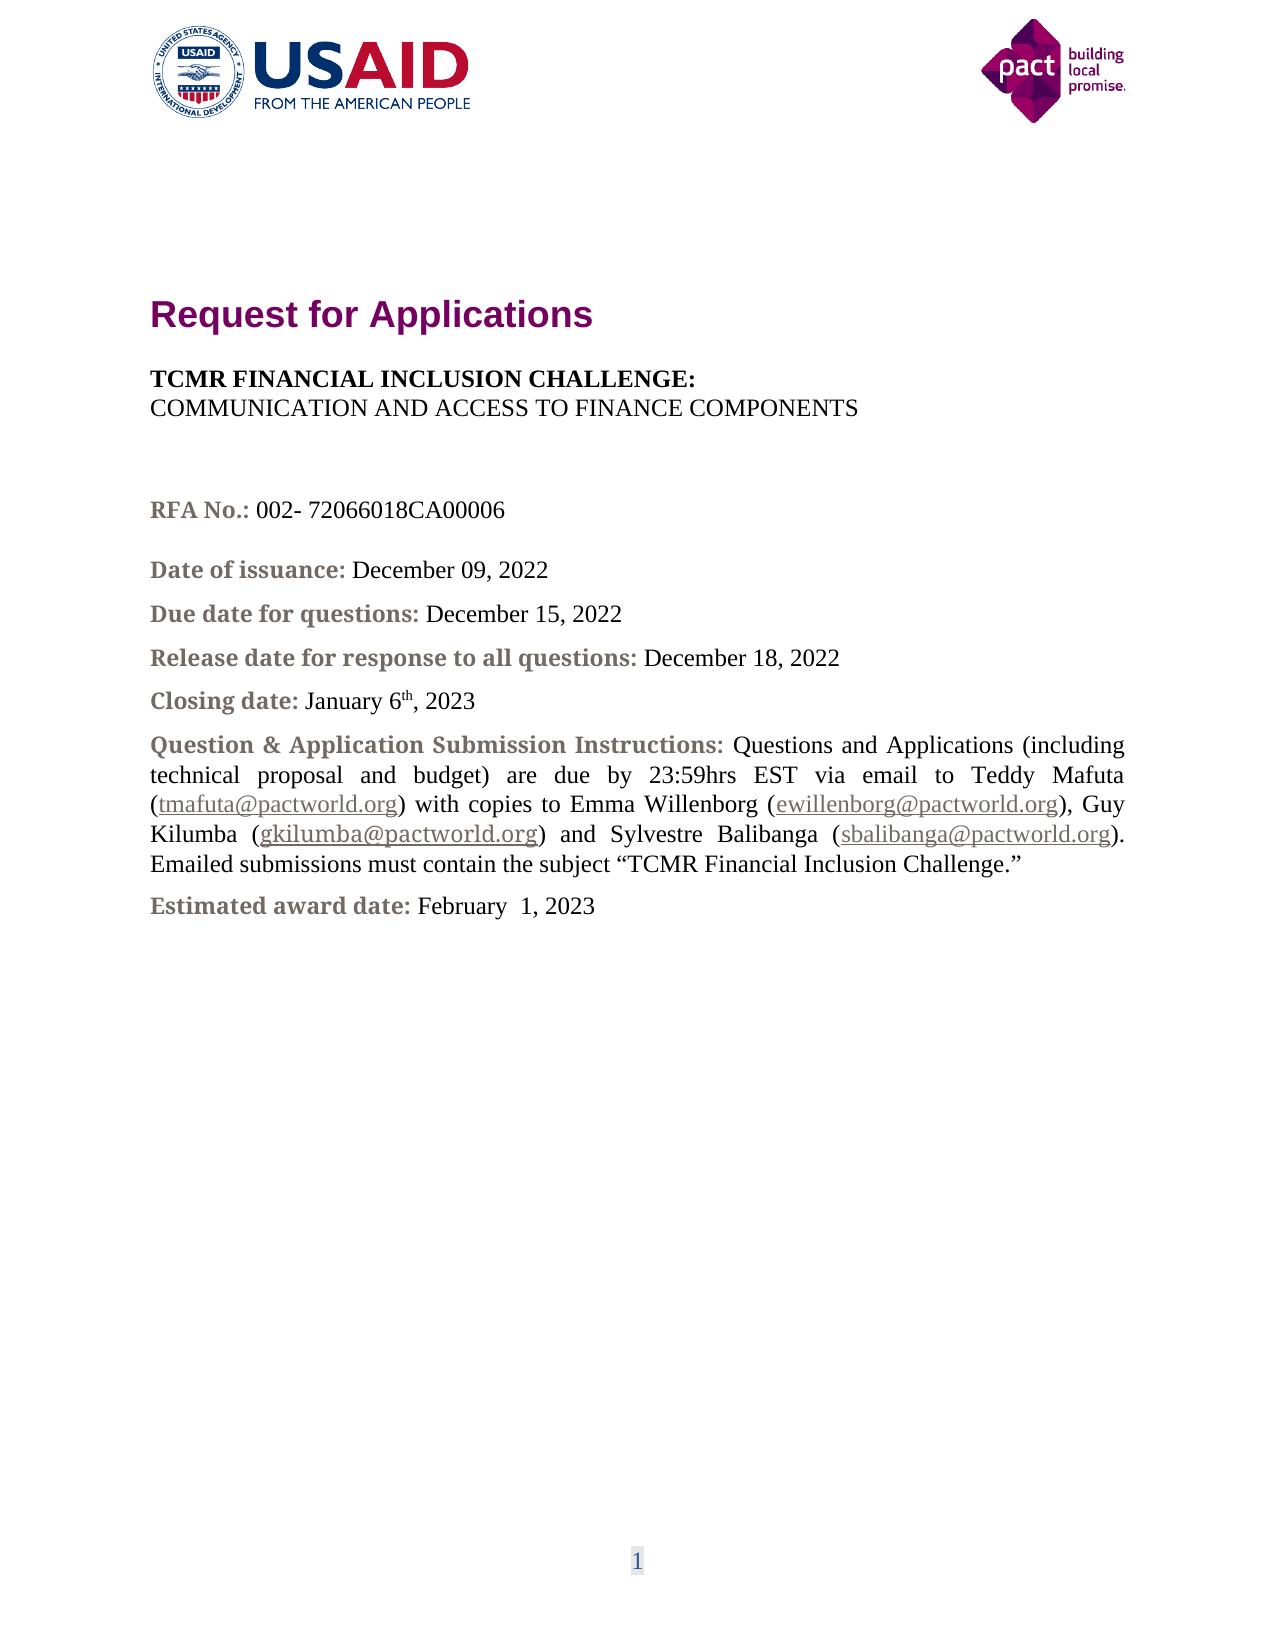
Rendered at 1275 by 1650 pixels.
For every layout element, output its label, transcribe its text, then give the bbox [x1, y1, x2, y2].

text Question & Application Submission Instructions: Questions and Applications (including technical proposal and budget) are due by 23:59hrs EST via email to Teddy Mafuta (tmafuta@pactworld.org) with copies to Emma Willenborg (ewillenborg@pactworld.org), Guy Kilumba (gkilumba@pactworld.org) and Sylvestre Balibanga (sbalibanga@pactworld.org). Emailed submissions must contain the subject “TCMR Financial Inclusion Challenge.” [150, 729, 1125, 878]
text RFA No.: 002- 72066018CA00006 [150, 494, 1125, 525]
text Release date for response to all questions: December 18, 2022 [150, 641, 1125, 673]
text TCMR FINANCIAL INCLUSION CHALLENGE: [150, 364, 1125, 393]
picture [981, 19, 1125, 123]
text Date of issuance: December 09, 2022 [150, 554, 1125, 585]
text COMMUNICATION AND ACCESS TO FINANCE COMPONENTS [150, 393, 1125, 422]
picture [150, 22, 471, 119]
text Due date for questions: December 15, 2022 [150, 598, 1125, 629]
text Closing date: January 6th, 2023 [150, 685, 1125, 716]
text Request for Applications [150, 293, 1125, 336]
text Estimated award date: February 1, 2023 [150, 890, 1125, 921]
